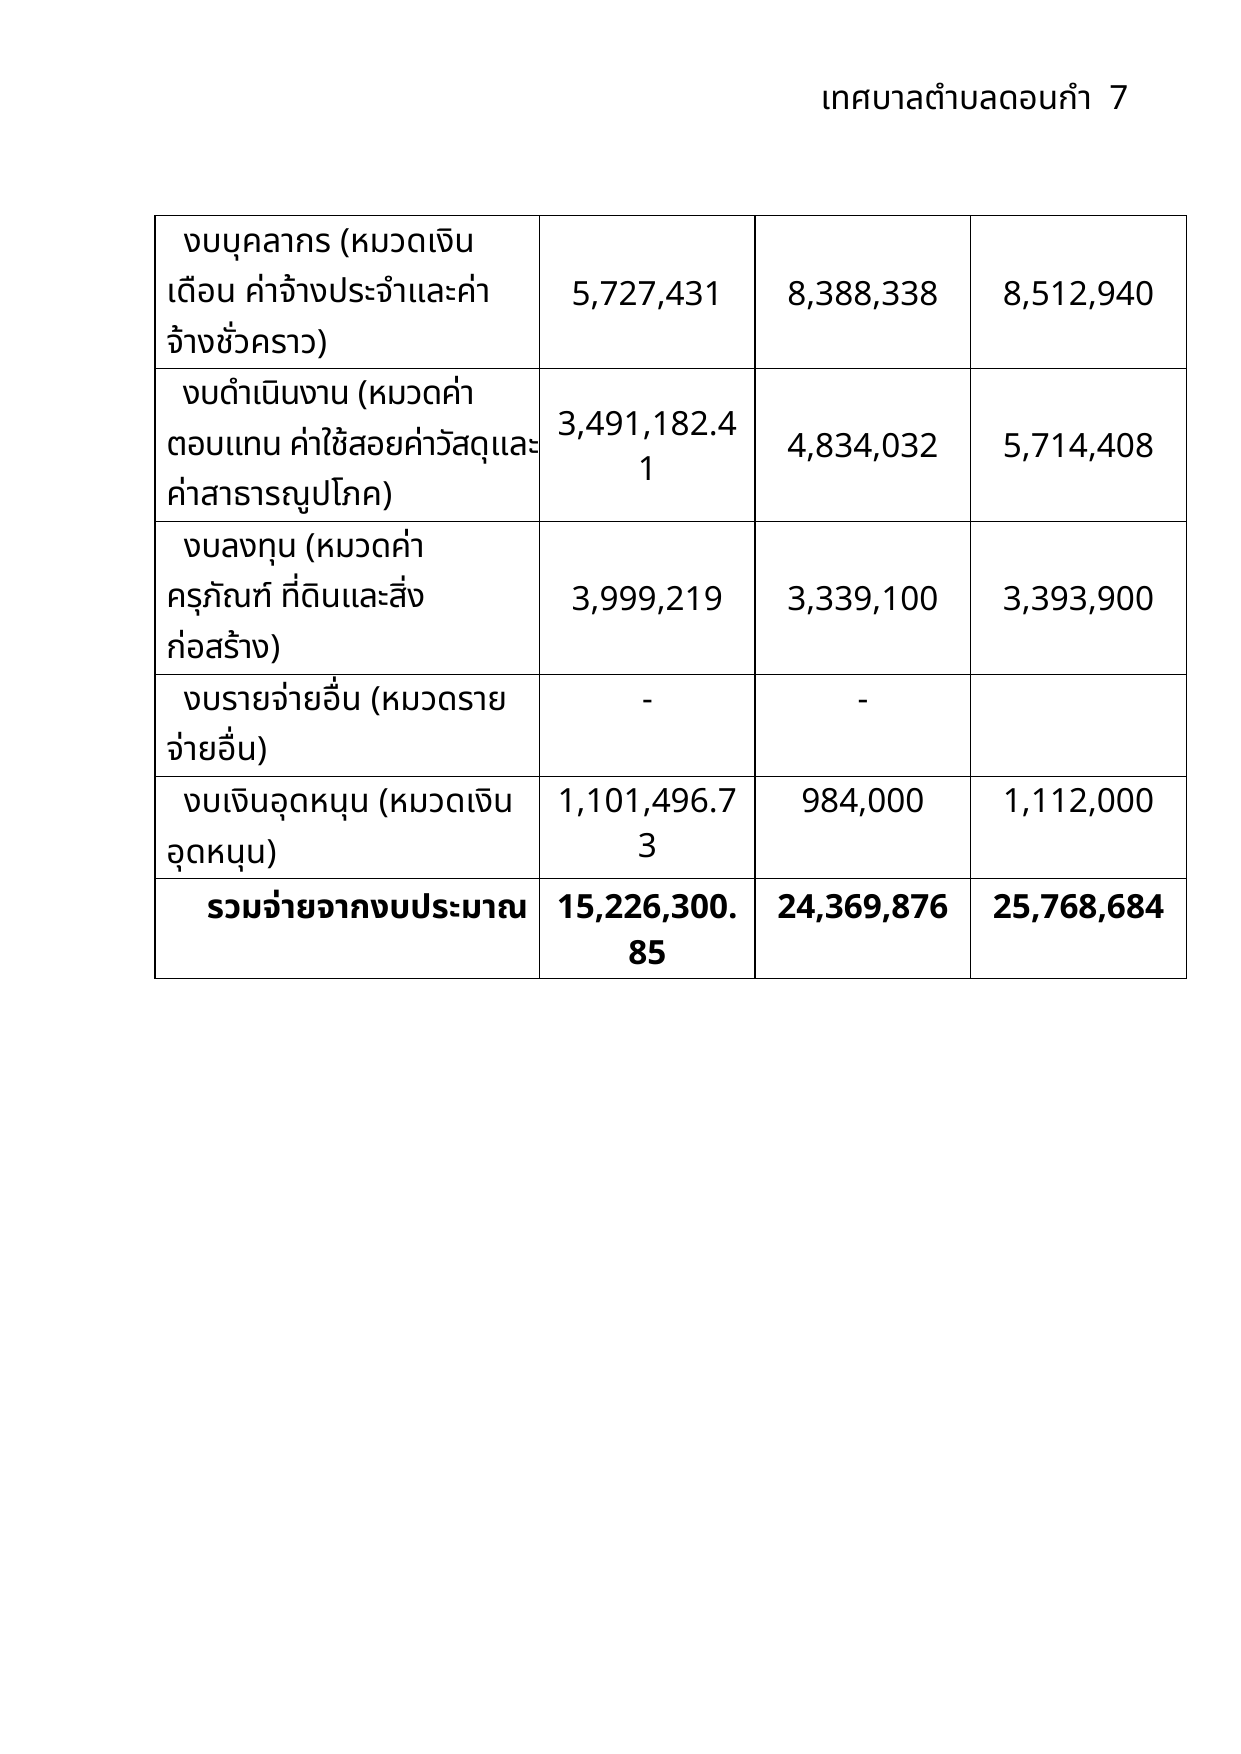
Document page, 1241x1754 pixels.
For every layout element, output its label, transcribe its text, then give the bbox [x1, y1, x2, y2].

table_cell รวมจ่ายจากงบประมาณ [156, 879, 539, 978]
table_cell งบลงทุน (หมวดค่าครุภัณฑ์ ที่ดินและสิ่งก่อสร้าง) [156, 522, 539, 673]
table_cell งบเงินอุดหนุน (หมวดเงินอุดหนุน) [156, 777, 539, 878]
table_cell 25,768,684 [971, 879, 1186, 978]
table_cell 3,999,219 [540, 522, 754, 673]
table_cell งบดำเนินงาน (หมวดค่าตอบแทน ค่าใช้สอยค่าวัสดุและค่าสาธารณูปโภค) [156, 369, 539, 521]
table_cell [971, 675, 1186, 776]
table_cell งบรายจ่ายอื่น (หมวดรายจ่ายอื่น) [156, 675, 539, 776]
table_cell - [540, 675, 754, 776]
table_cell 15,226,300.85 [540, 879, 754, 978]
table_cell 5,714,408 [971, 369, 1186, 521]
table_cell 3,491,182.41 [540, 369, 754, 521]
table_cell 8,388,338 [756, 216, 970, 368]
table_cell 3,393,900 [971, 522, 1186, 673]
table_cell 3,339,100 [756, 522, 970, 673]
table_cell 5,727,431 [540, 216, 754, 368]
table_cell 1,101,496.73 [540, 777, 754, 878]
table_cell 4,834,032 [756, 369, 970, 521]
table_cell 1,112,000 [971, 777, 1186, 878]
table_cell 984,000 [756, 777, 970, 878]
table_cell งบบุคลากร (หมวดเงินเดือน ค่าจ้างประจำและค่าจ้างชั่วคราว) [156, 216, 539, 368]
table_cell 24,369,876 [756, 879, 970, 978]
table_cell - [756, 675, 970, 776]
table_cell 8,512,940 [971, 216, 1186, 368]
